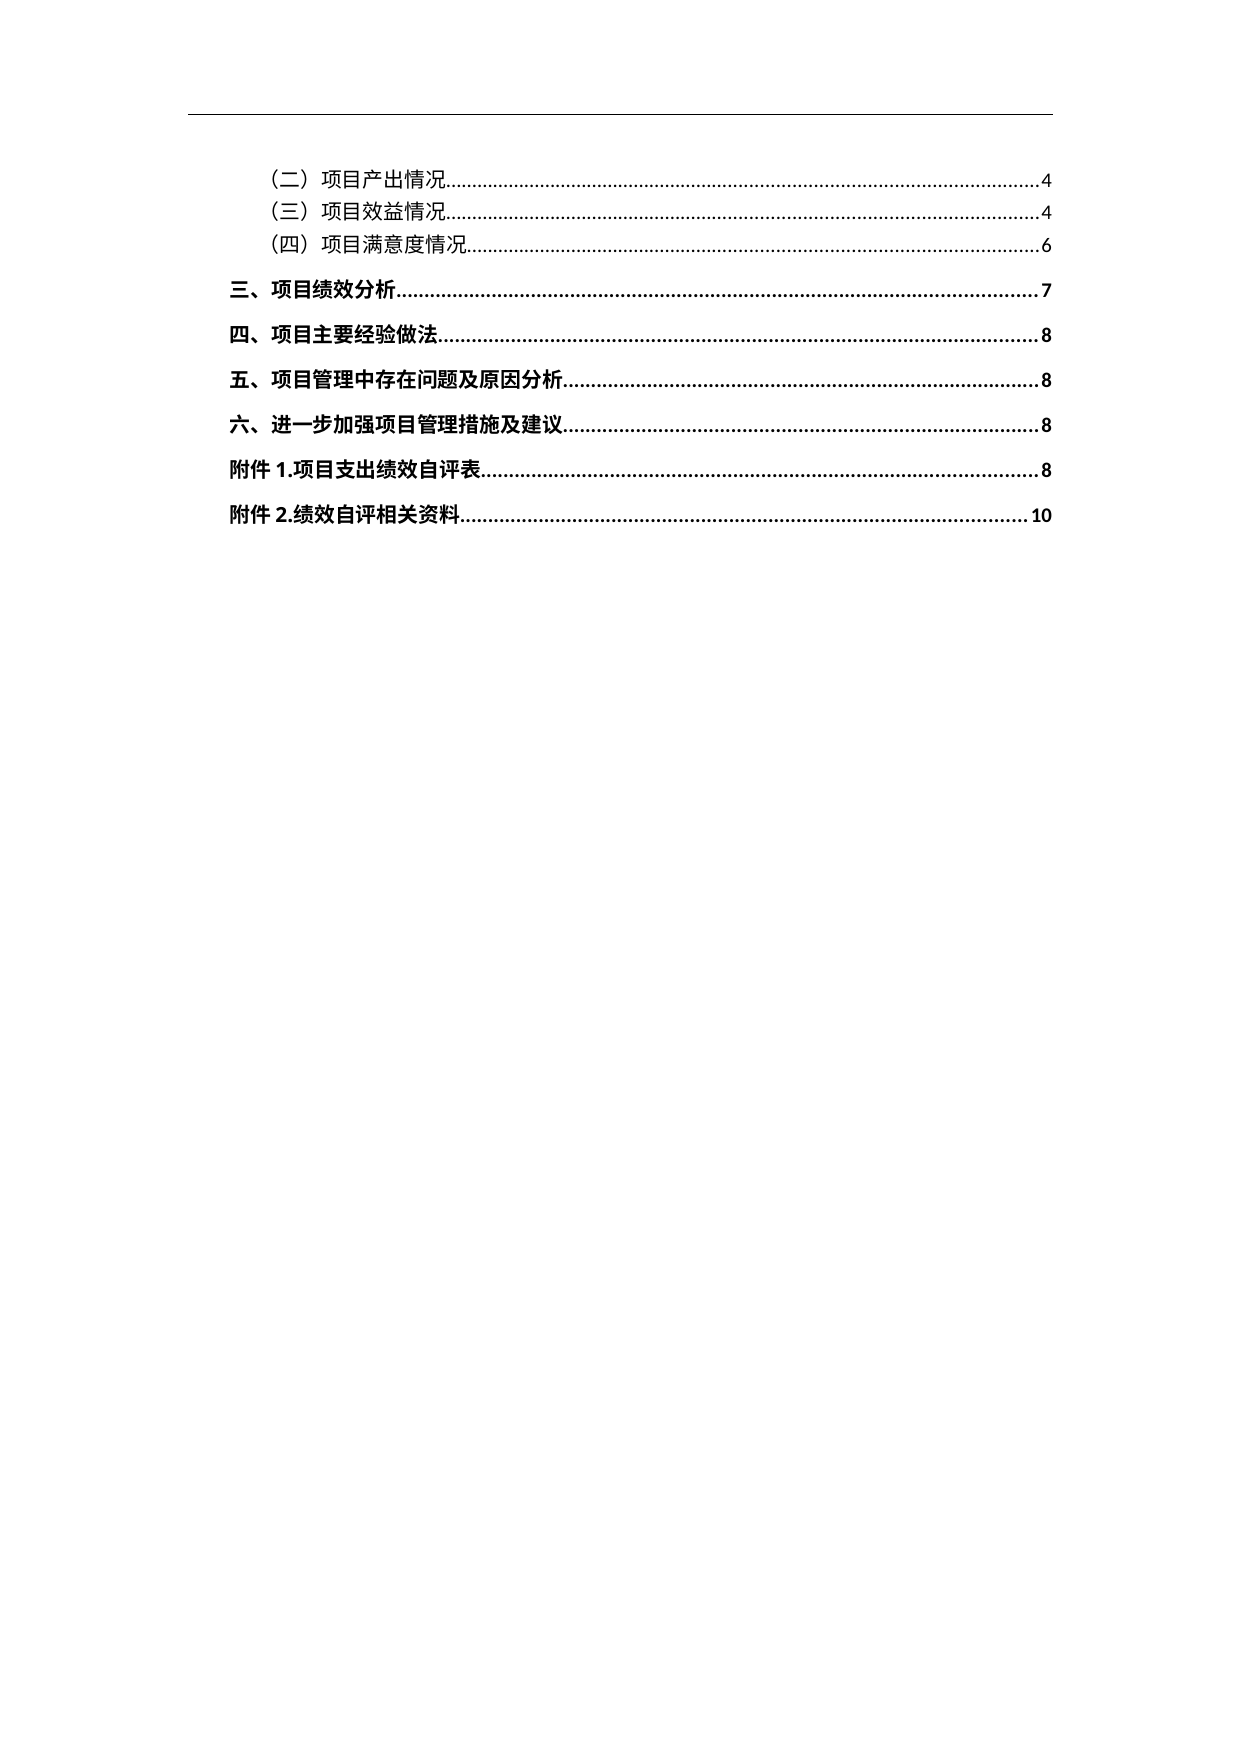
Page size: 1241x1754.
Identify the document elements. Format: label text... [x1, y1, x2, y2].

text 附件2.绩效自评相关资料 10 [187, 497, 1053, 529]
text 附件1.项目支出绩效自评表 8 [187, 452, 1053, 484]
text 六、进一步加强项目管理措施及建议 8 [187, 407, 1053, 439]
text 三、项目绩效分析 7 [187, 272, 1053, 304]
text 四、项目主要经验做法 8 [187, 317, 1053, 349]
text （二）项目产出情况 4 [217, 162, 1053, 194]
text （四）项目满意度情况 6 [217, 227, 1053, 259]
text （三）项目效益情况 4 [217, 194, 1053, 227]
text 五、项目管理中存在问题及原因分析 8 [187, 362, 1053, 394]
